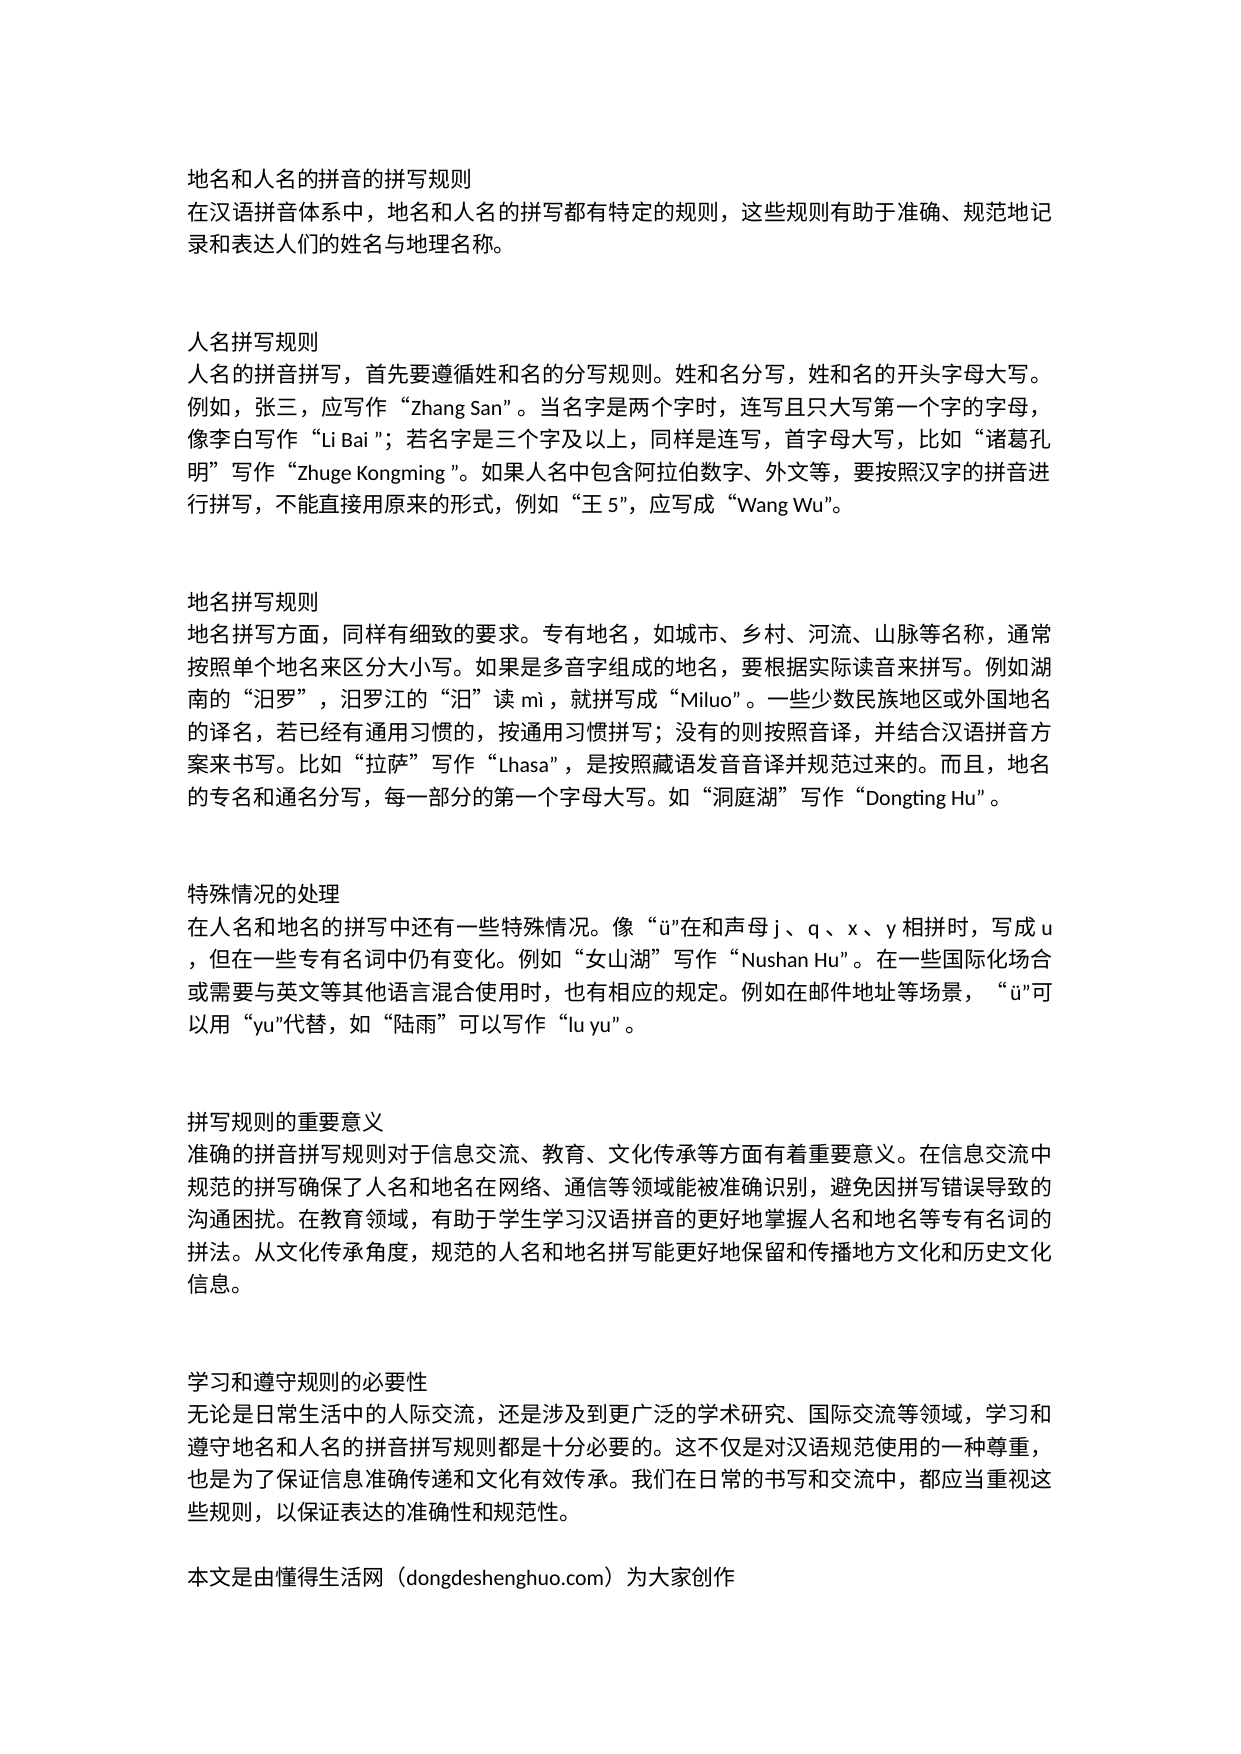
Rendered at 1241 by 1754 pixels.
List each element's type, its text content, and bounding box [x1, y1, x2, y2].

text 学习和遵守规则的必要性 [187, 1364, 1053, 1397]
text 在人名和地名的拼写中还有一些特殊情况。像“ü”在和声母j 、q 、x 、y 相拼时，写成u ，但在一些专有名词中仍有变化。例如“女山湖”写作“Nushan Hu” 。在一些国际化场合或需要与英文等其他语言混合使用时，也有相应的规定。例如在邮件地址等场景，“ü”可以用“yu”代替，如“陆雨”可以写作“lu yu” 。 [187, 909, 1053, 1039]
text 人名拼写规则 [187, 324, 1053, 357]
text 人名的拼音拼写，首先要遵循姓和名的分写规则。姓和名分写，姓和名的开头字母大写。例如，张三，应写作“Zhang San” 。当名字是两个字时，连写且只大写第一个字的字母，像李白写作“Li Bai ”；若名字是三个字及以上，同样是连写，首字母大写，比如“诸葛孔明”写作“Zhuge Kongming ”。如果人名中包含阿拉伯数字、外文等，要按照汉字的拼音进行拼写，不能直接用原来的形式，例如“王5”，应写成“Wang Wu”。 [187, 357, 1053, 519]
text 地名拼写规则 [187, 584, 1053, 617]
text 在汉语拼音体系中，地名和人名的拼写都有特定的规则，这些规则有助于准确、规范地记录和表达人们的姓名与地理名称。 [187, 194, 1053, 259]
text 准确的拼音拼写规则对于信息交流、教育、文化传承等方面有着重要意义。在信息交流中，规范的拼写确保了人名和地名在网络、通信等领域能被准确识别，避免因拼写错误导致的沟通困扰。在教育领域，有助于学生学习汉语拼音的更好地掌握人名和地名等专有名词的拼法。从文化传承角度，规范的人名和地名拼写能更好地保留和传播地方文化和历史文化信息。 [187, 1137, 1053, 1299]
text 无论是日常生活中的人际交流，还是涉及到更广泛的学术研究、国际交流等领域，学习和遵守地名和人名的拼音拼写规则都是十分必要的。这不仅是对汉语规范使用的一种尊重，也是为了保证信息准确传递和文化有效传承。我们在日常的书写和交流中，都应当重视这些规则，以保证表达的准确性和规范性。 [187, 1397, 1053, 1527]
text 本文是由懂得生活网（dongdeshenghuo.com）为大家创作 [187, 1559, 1053, 1592]
text 地名拼写方面，同样有细致的要求。专有地名，如城市、乡村、河流、山脉等名称，通常按照单个地名来区分大小写。如果是多音字组成的地名，要根据实际读音来拼写。例如湖南的“汨罗”，汨罗江的“汨”读mì ，就拼写成“Miluo” 。一些少数民族地区或外国地名的译名，若已经有通用习惯的，按通用习惯拼写；没有的则按照音译，并结合汉语拼音方案来书写。比如“拉萨”写作“Lhasa” ，是按照藏语发音音译并规范过来的。而且，地名的专名和通名分写，每一部分的第一个字母大写。如“洞庭湖”写作“Dongting Hu” 。 [187, 617, 1053, 812]
text 特殊情况的处理 [187, 877, 1053, 909]
text 地名和人名的拼音的拼写规则 [187, 162, 1053, 194]
text 拼写规则的重要意义 [187, 1104, 1053, 1137]
